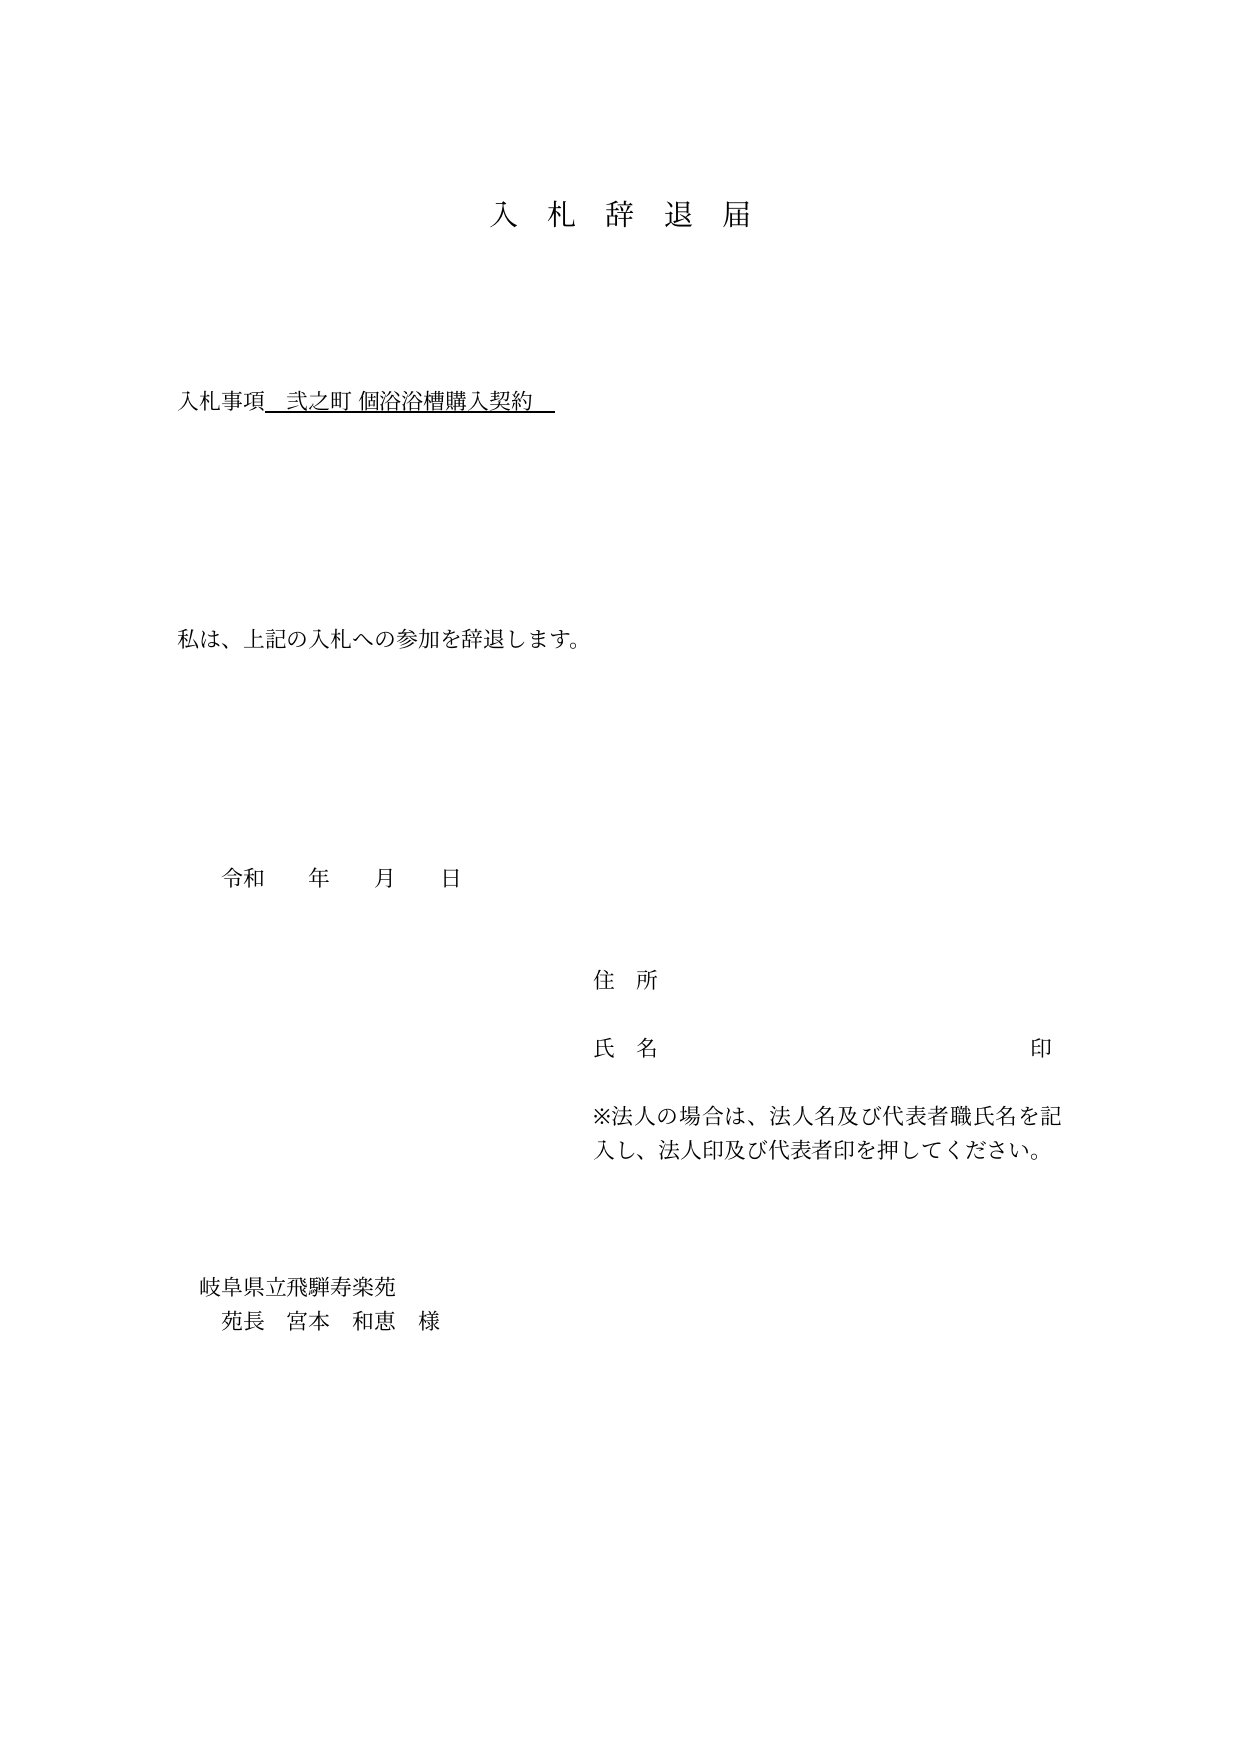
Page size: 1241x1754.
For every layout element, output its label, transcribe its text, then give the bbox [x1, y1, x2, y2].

text 氏 名 印 [177, 1030, 1063, 1064]
text 岐阜県立飛騨寿楽苑 [177, 1269, 1063, 1303]
text 私は、上記の入札への参加を辞退します。 [177, 621, 1063, 656]
text 令和 年 月 日 [177, 860, 1063, 894]
text 入 札 辞 退 届 [177, 179, 1063, 247]
text 苑長 宮本 和恵 様 [177, 1303, 1063, 1337]
text 住 所 [177, 962, 1063, 996]
text ※法人の場合は、法人名及び代表者職氏名を記入し、法人印及び代表者印を押してください。 [593, 1098, 1063, 1166]
text 入札事項 弐之町 個浴浴槽購入契約 [177, 383, 1063, 417]
